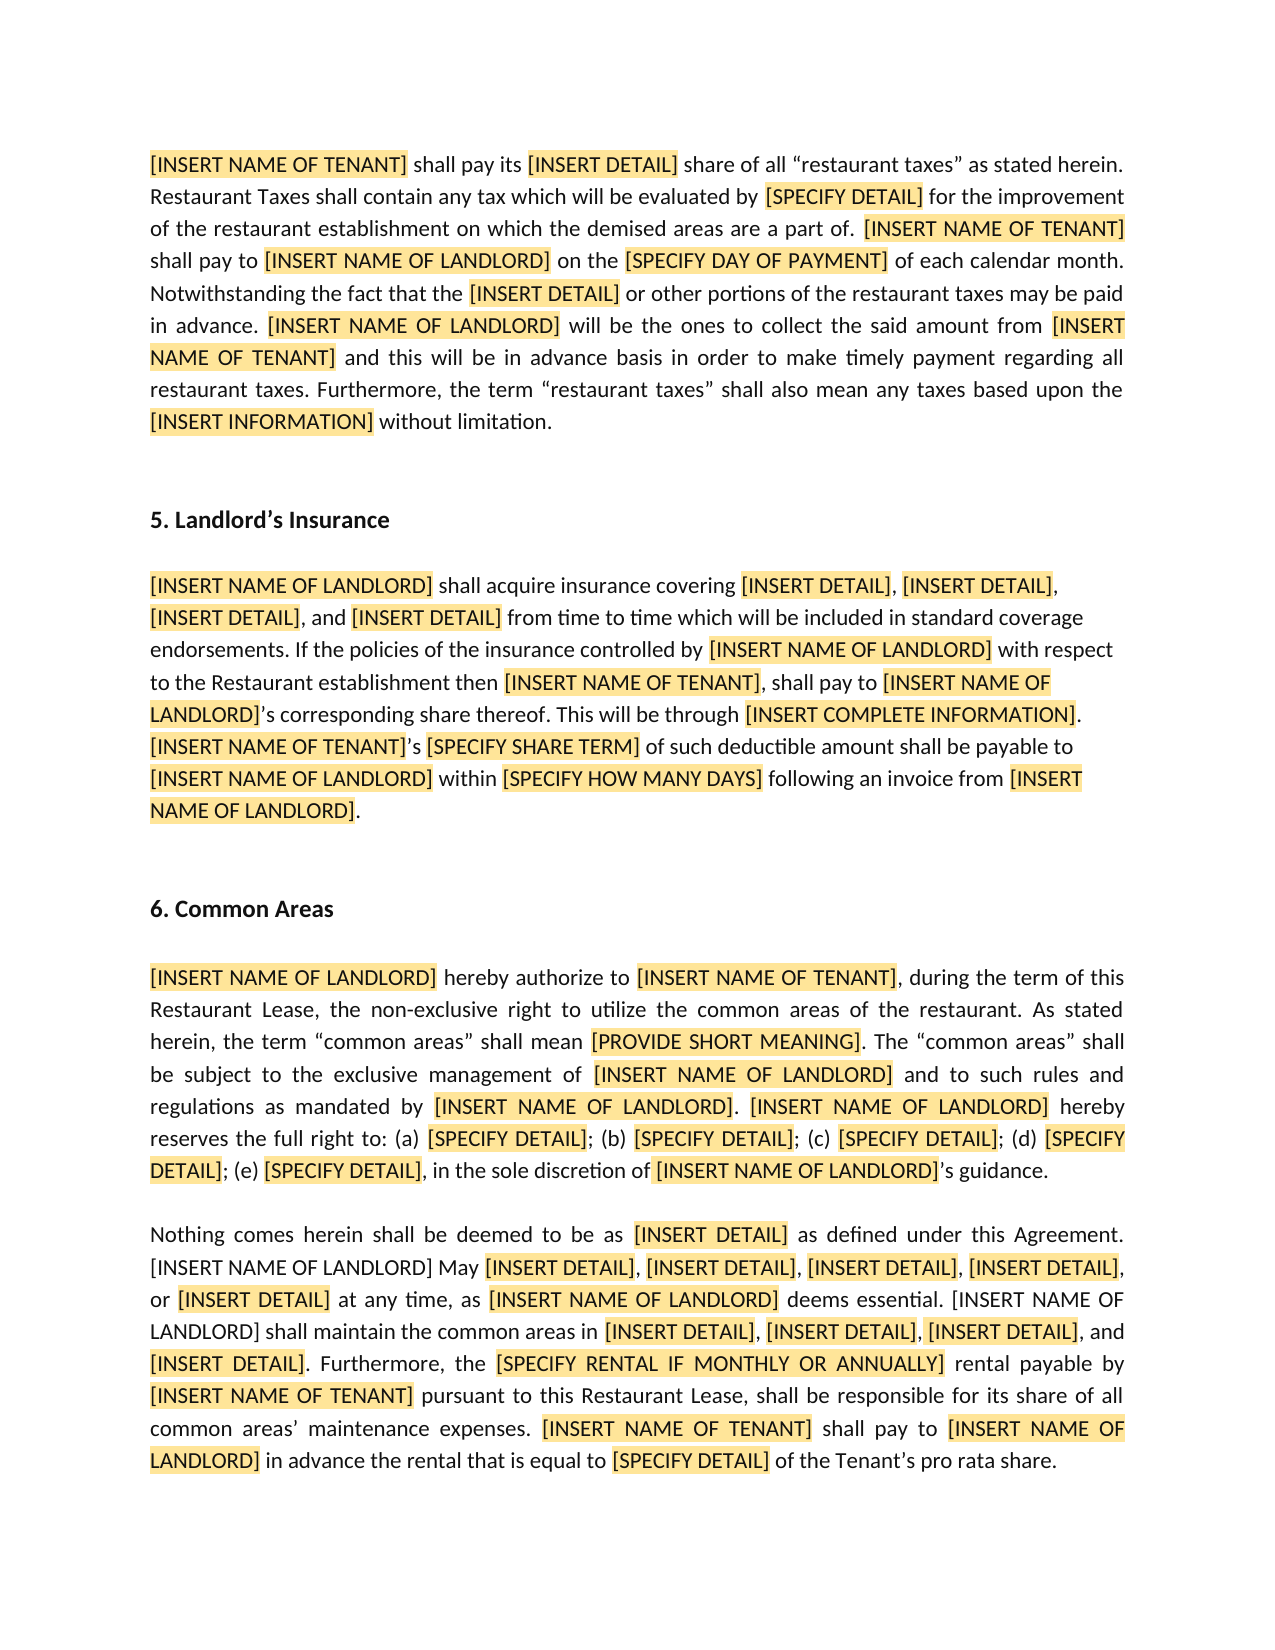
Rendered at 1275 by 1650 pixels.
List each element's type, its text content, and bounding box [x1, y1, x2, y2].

text [INSERT NAME OF LANDLORD] hereby authorize to [INSERT NAME OF TENANT], during the term of this Restaurant Lease, the non-exclusive right to utilize the common areas of the restaurant. As stated herein, the term “common areas” shall mean [PROVIDE SHORT MEANING]. The “common areas” shall be subject to the exclusive management of [INSERT NAME OF LANDLORD] and to such rules and regulations as mandated by [INSERT NAME OF LANDLORD]. [INSERT NAME OF LANDLORD] hereby reserves the full right to: (a) [SPECIFY DETAIL]; (b) [SPECIFY DETAIL]; (c) [SPECIFY DETAIL]; (d) [SPECIFY DETAIL]; (e) [SPECIFY DETAIL], in the sole discretion of [INSERT NAME OF LANDLORD]’s guidance. [150, 963, 1125, 1184]
text [INSERT NAME OF LANDLORD] shall acquire insurance covering [INSERT DETAIL], [INSERT DETAIL], [INSERT DETAIL], and [INSERT DETAIL] from time to time which will be included in standard coverage endorsements. If the policies of the insurance controlled by [INSERT NAME OF LANDLORD] with respect to the Restaurant establishment then [INSERT NAME OF TENANT], shall pay to [INSERT NAME OF LANDLORD]’s corresponding share thereof. This will be through [INSERT COMPLETE INFORMATION]. [INSERT NAME OF TENANT]’s [SPECIFY SHARE TERM] of such deductible amount shall be payable to [INSERT NAME OF LANDLORD] within [SPECIFY HOW MANY DAYS] following an invoice from [INSERT NAME OF LANDLORD]. [150, 571, 1125, 824]
text [INSERT NAME OF TENANT] shall pay its [INSERT DETAIL] share of all “restaurant taxes” as stated herein. Restaurant Taxes shall contain any tax which will be evaluated by [SPECIFY DETAIL] for the improvement of the restaurant establishment on which the demised areas are a part of. [INSERT NAME OF TENANT] shall pay to [INSERT NAME OF LANDLORD] on the [SPECIFY DAY OF PAYMENT] of each calendar month. Notwithstanding the fact that the [INSERT DETAIL] or other portions of the restaurant taxes may be paid in advance. [INSERT NAME OF LANDLORD] will be the ones to collect the said amount from [INSERT NAME OF TENANT] and this will be in advance basis in order to make timely payment regarding all restaurant taxes. Furthermore, the term “restaurant taxes” shall also mean any taxes based upon the [INSERT INFORMATION] without limitation. [150, 150, 1125, 436]
text 6. Common Areas [150, 893, 1125, 924]
text Nothing comes herein shall be deemed to be as [INSERT DETAIL] as defined under this Agreement. [INSERT NAME OF LANDLORD] May [INSERT DETAIL], [INSERT DETAIL], [INSERT DETAIL], [INSERT DETAIL], or [INSERT DETAIL] at any time, as [INSERT NAME OF LANDLORD] deems essential. [INSERT NAME OF LANDLORD] shall maintain the common areas in [INSERT DETAIL], [INSERT DETAIL], [INSERT DETAIL], and [INSERT DETAIL]. Furthermore, the [SPECIFY RENTAL IF MONTHLY OR ANNUALLY] rental payable by [INSERT NAME OF TENANT] pursuant to this Restaurant Lease, shall be responsible for its share of all common areas’ maintenance expenses. [INSERT NAME OF TENANT] shall pay to [INSERT NAME OF LANDLORD] in advance the rental that is equal to [SPECIFY DETAIL] of the Tenant’s pro rata share. [150, 1221, 1125, 1474]
text 5. Landlord’s Insurance [150, 504, 1125, 534]
